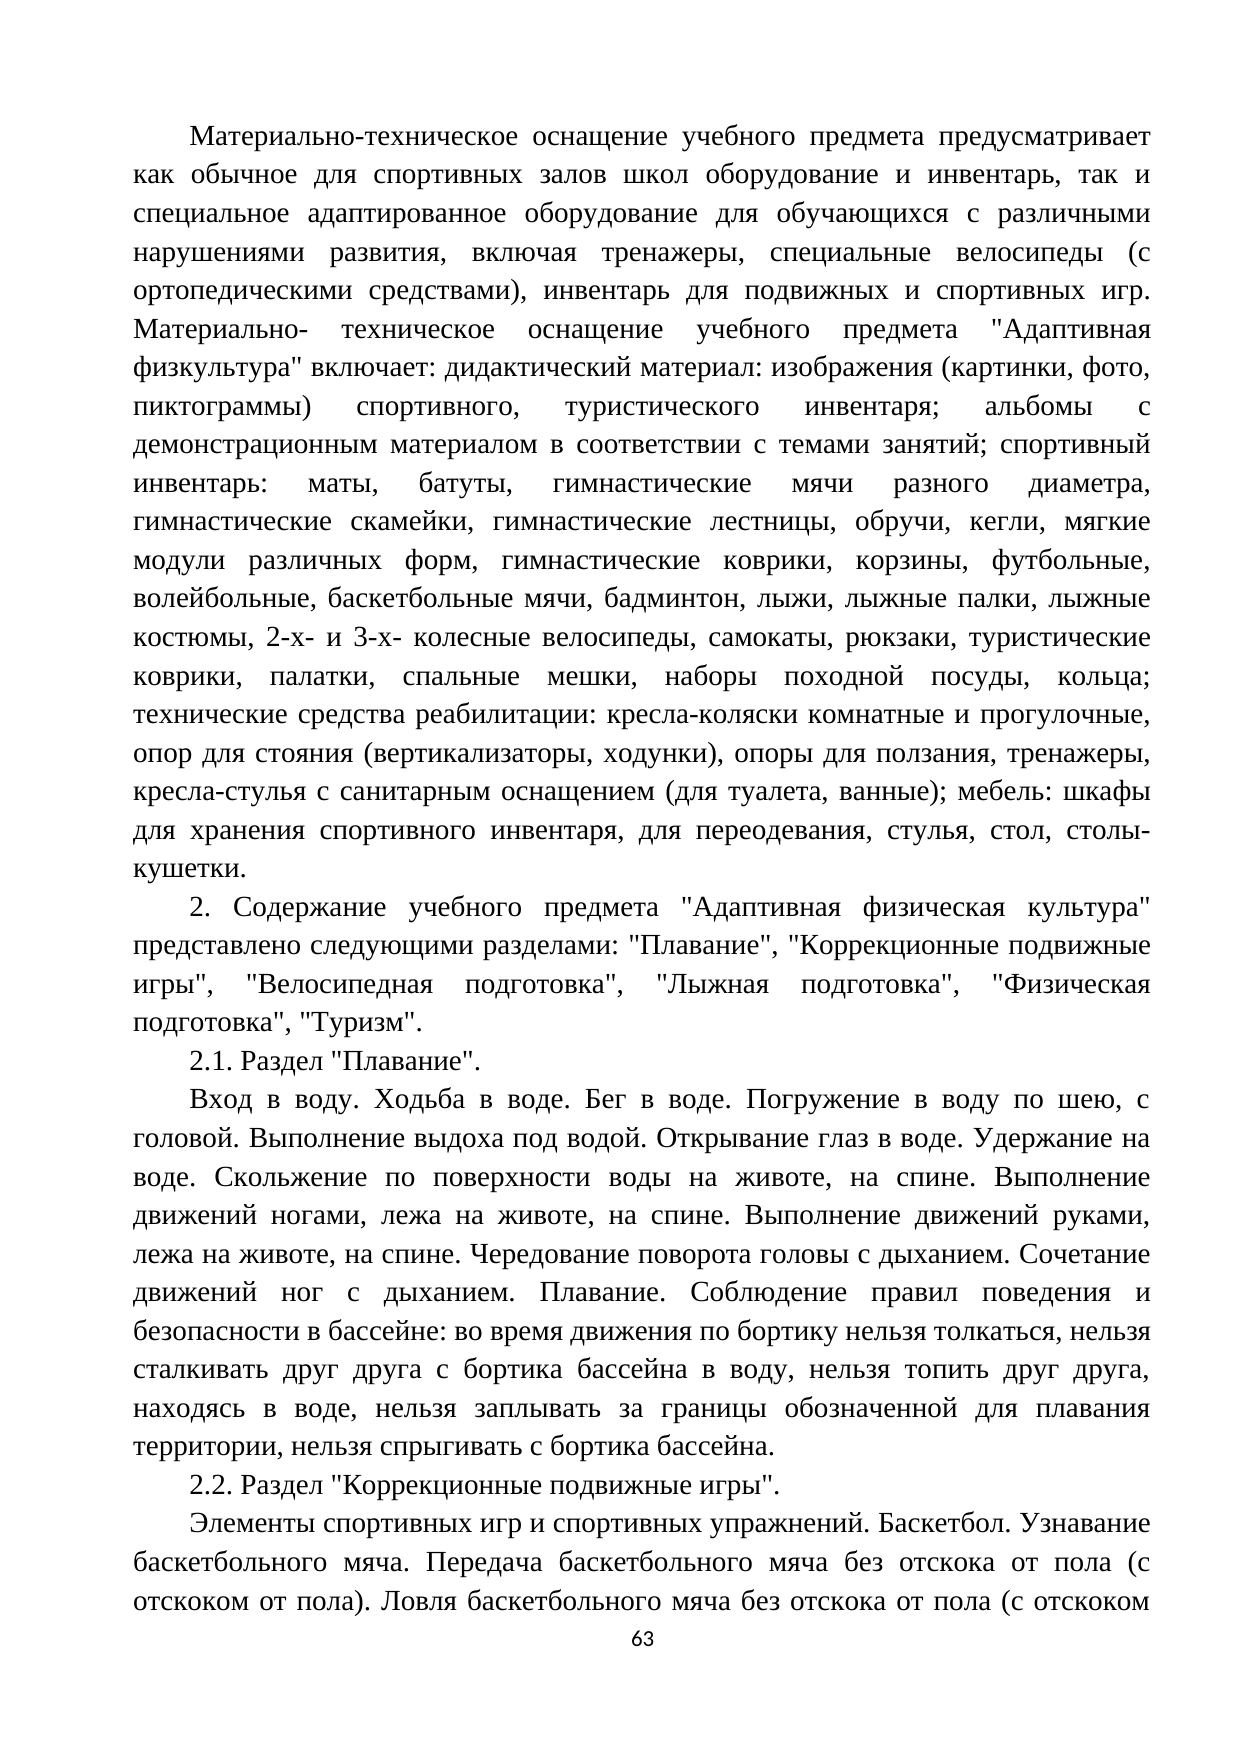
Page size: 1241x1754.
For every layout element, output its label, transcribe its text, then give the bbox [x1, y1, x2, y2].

text Материально-техническое оснащение учебного предмета предусматривает как обычное для спортивных залов школ оборудование и инвентарь, так и специальное адаптированное оборудование для обучающихся с различными нарушениями развития, включая тренажеры, специальные велосипеды (с ортопедическими средствами), инвентарь для подвижных и спортивных игр. Материально- техническое оснащение учебного предмета "Адаптивная физкультура" включает: дидактический материал: изображения (картинки, фото, пиктограммы) спортивного, туристического инвентаря; альбомы с демонстрационным материалом в соответствии с темами занятий; спортивный инвентарь: маты, батуты, гимнастические мячи разного диаметра, гимнастические скамейки, гимнастические лестницы, обручи, кегли, мягкие модули различных форм, гимнастические коврики, корзины, футбольные, волейбольные, баскетбольные мячи, бадминтон, лыжи, лыжные палки, лыжные костюмы, 2-х- и 3-х- колесные велосипеды, самокаты, рюкзаки, туристические коврики, палатки, спальные мешки, наборы походной посуды, кольца; технические средства реабилитации: кресла-коляски комнатные и прогулочные, опор для стояния (вертикализаторы, ходунки), опоры для ползания, тренажеры, кресла-стулья с санитарным оснащением (для туалета, ванные); мебель: шкафы для хранения спортивного инвентаря, для переодевания, стулья, стол, столы-кушетки. [133, 118, 1152, 884]
text 2.1. Раздел "Плавание". [133, 1043, 1152, 1077]
text Вход в воду. Ходьба в воде. Бег в воде. Погружение в воду по шею, с головой. Выполнение выдоха под водой. Открывание глаз в воде. Удержание на воде. Скольжение по поверхности воды на животе, на спине. Выполнение движений ногами, лежа на животе, на спине. Выполнение движений руками, лежа на животе, на спине. Чередование поворота головы с дыханием. Сочетание движений ног с дыханием. Плавание. Соблюдение правил поведения и безопасности в бассейне: во время движения по бортику нельзя толкаться, нельзя сталкивать друг друга с бортика бассейна в воду, нельзя топить друг друга, находясь в воде, нельзя заплывать за границы обозначенной для плавания территории, нельзя спрыгивать с бортика бассейна. [133, 1082, 1152, 1462]
text 2. Содержание учебного предмета "Адаптивная физическая культура" представлено следующими разделами: "Плавание", "Коррекционные подвижные игры", "Велосипедная подготовка", "Лыжная подготовка", "Физическая подготовка", "Туризм". [133, 889, 1152, 1038]
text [133, 1506, 1152, 1616]
text 2.2. Раздел "Коррекционные подвижные игры". [133, 1467, 1152, 1501]
